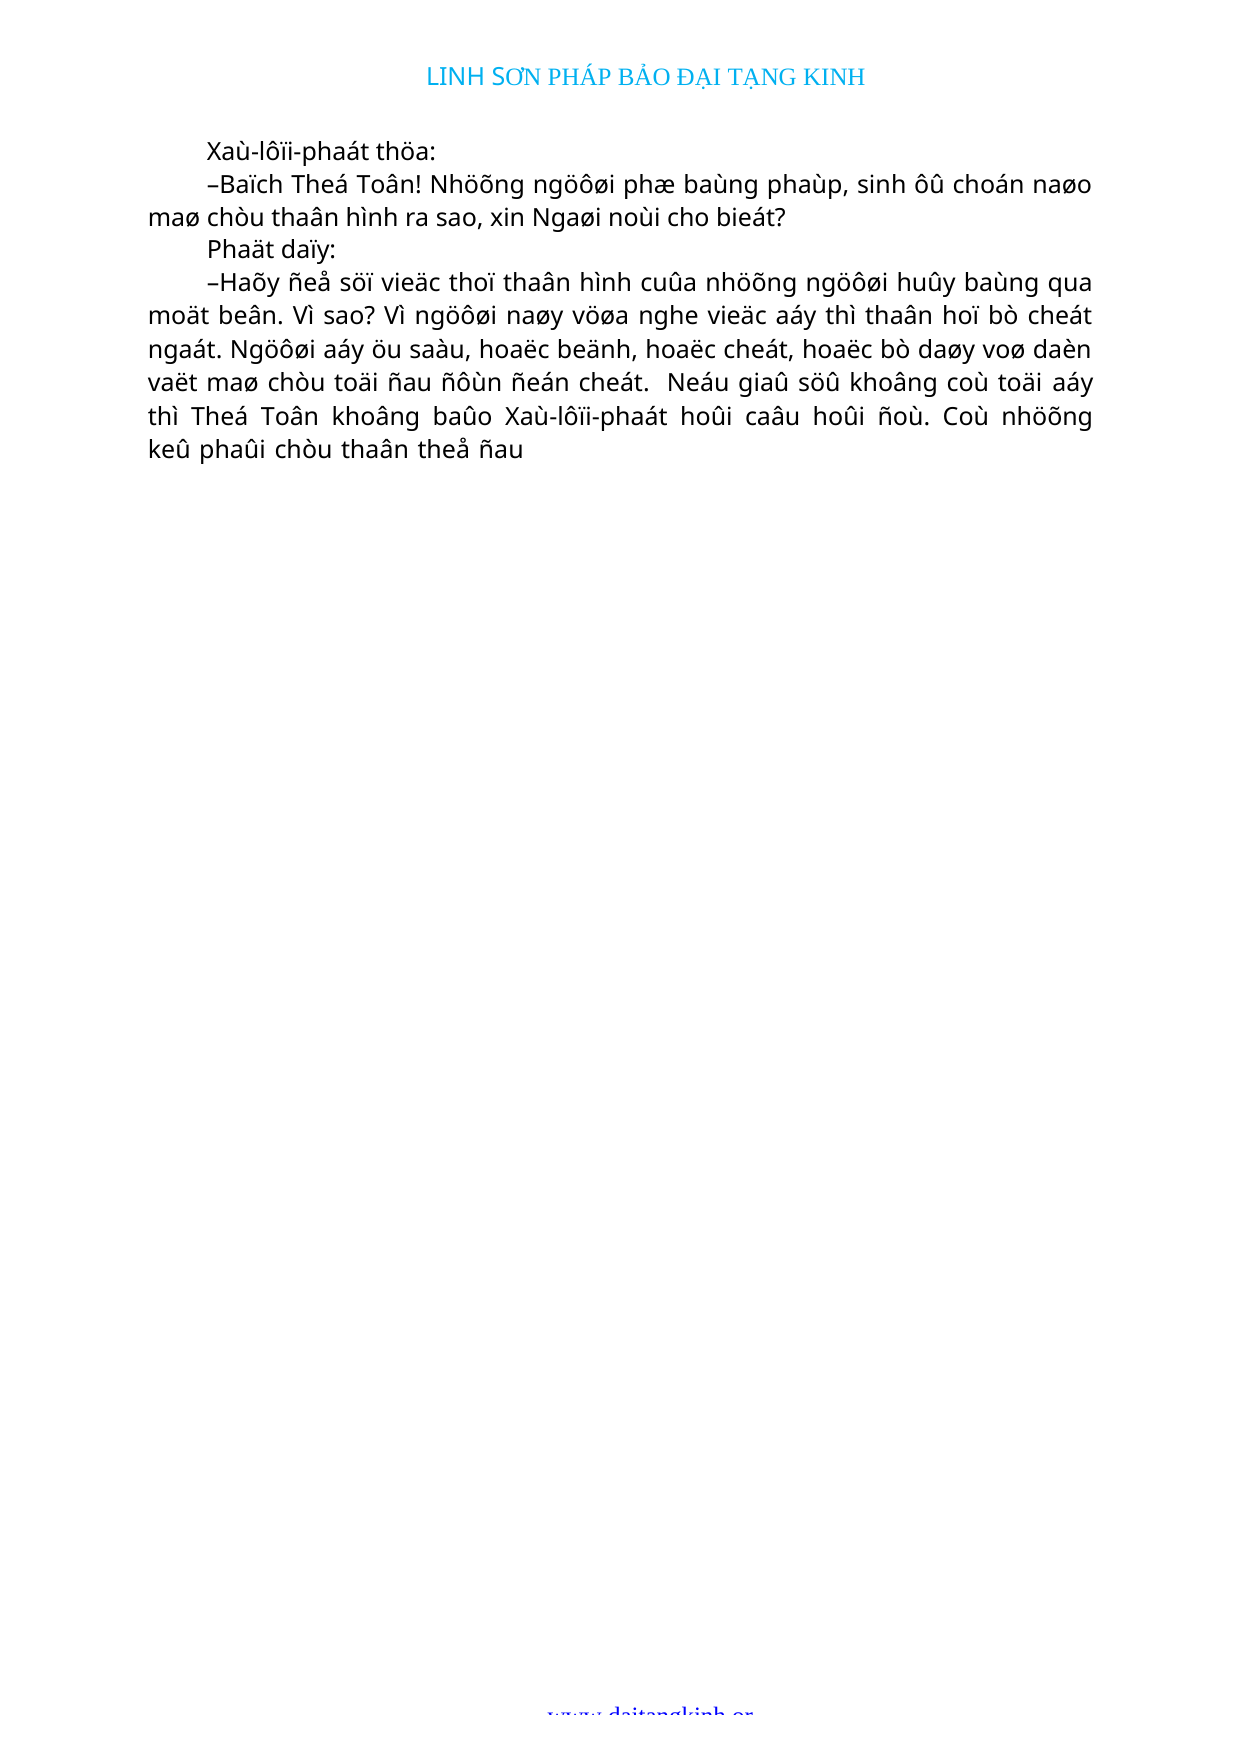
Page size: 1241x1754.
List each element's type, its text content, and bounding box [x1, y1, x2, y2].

text –Haõy ñeå söï vieäc thoï thaân hình cuûa nhöõng ngöôøi huûy baùng qua moät beân. Vì sao? Vì ngöôøi naøy vöøa nghe vieäc aáy thì thaân hoï bò cheát ngaát. Ngöôøi aáy öu saàu, hoaëc beänh, hoaëc cheát, hoaëc bò daøy voø daèn vaët maø chòu toäi ñau ñôùn ñeán cheát. Neáu giaû söû khoâng coù toäi aáy thì Theá Toân khoâng baûo Xaù-lôïi-phaát hoûi caâu hoûi ñoù. Coù nhöõng keû phaûi chòu thaân theå ñau [148, 265, 1093, 466]
text –Baïch Theá Toân! Nhöõng ngöôøi phæ baùng phaùp, sinh ôû choán naøo maø chòu thaân hình ra sao, xin Ngaøi noùi cho bieát? [148, 167, 1093, 234]
text Xaù-lôïi-phaát thöa: [207, 135, 1105, 167]
text Phaät daïy: [207, 234, 1105, 265]
